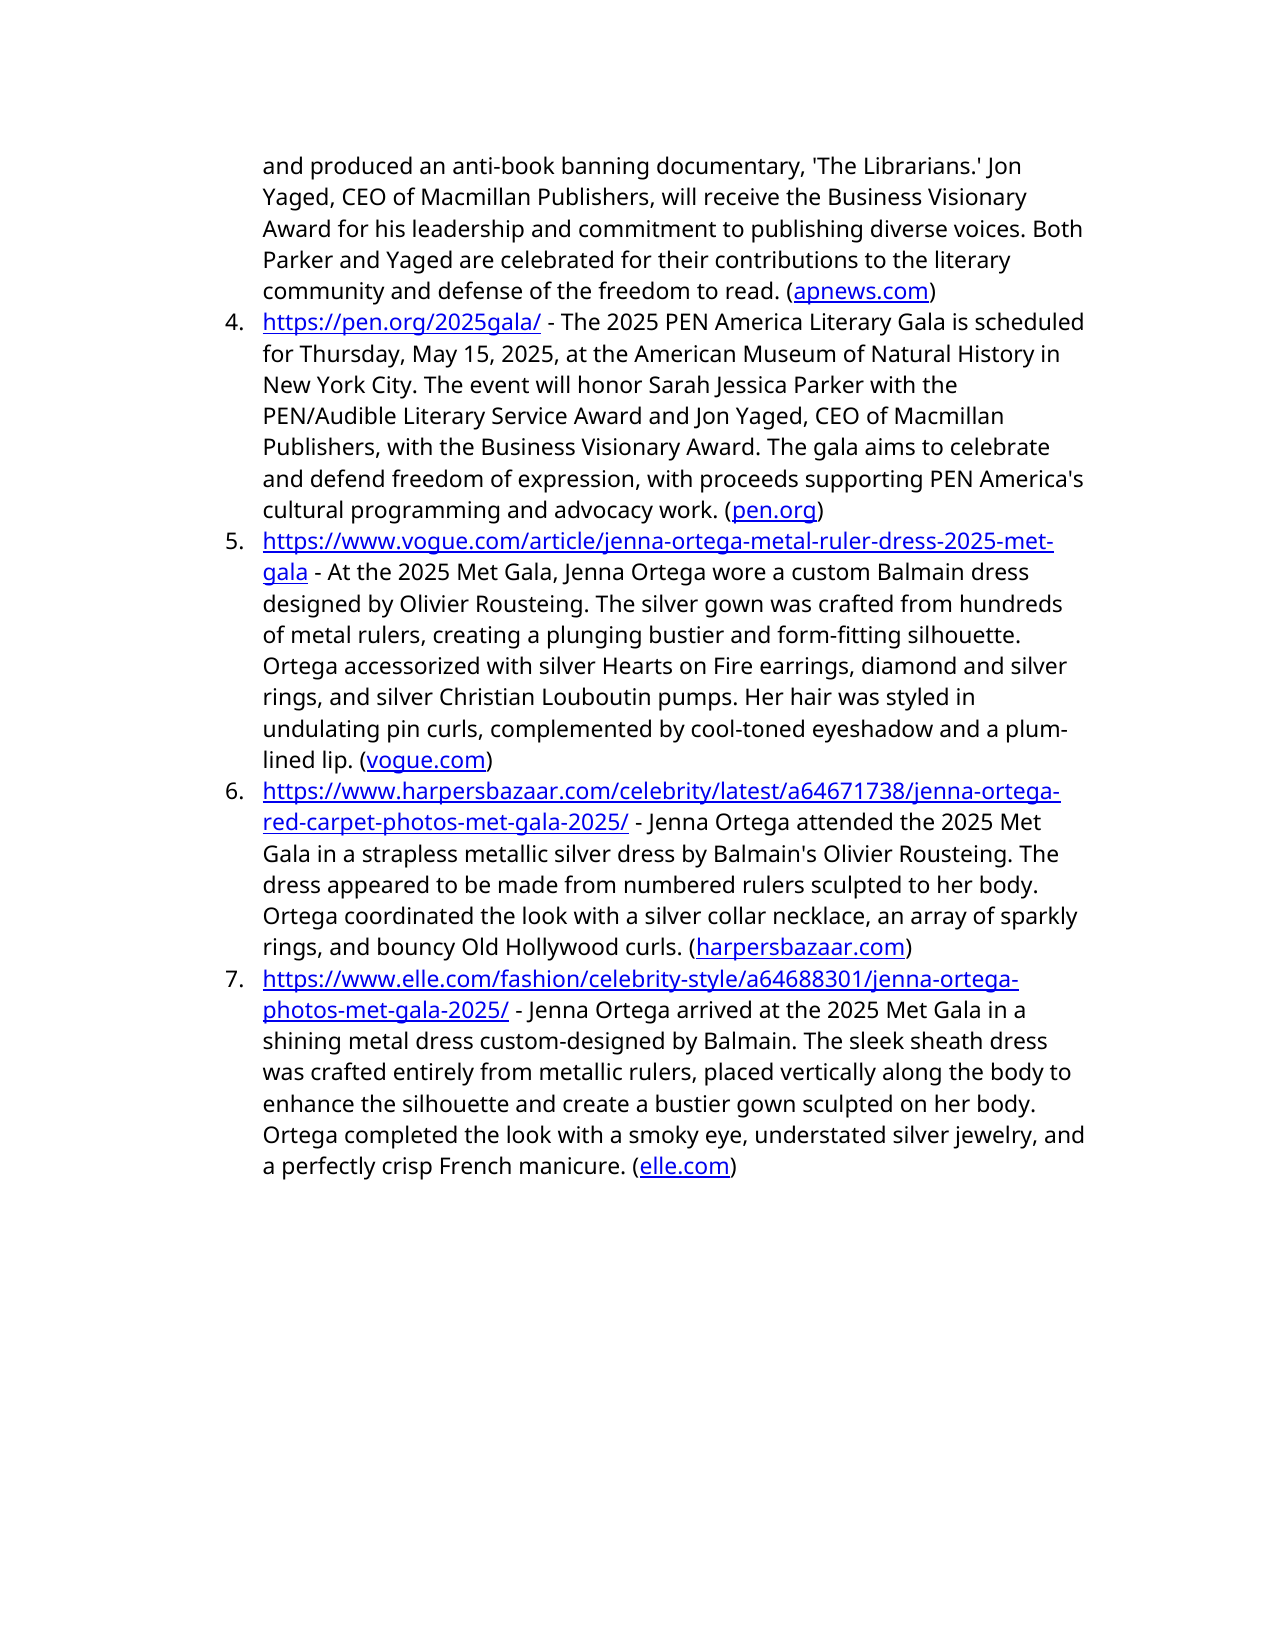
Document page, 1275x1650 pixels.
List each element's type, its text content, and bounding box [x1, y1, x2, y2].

list https://pen.org/2025gala/ - The 2025 PEN America Literary Gala is scheduled for Thursday, May 15, 2025, at the American Museum of Natural History in New York City. The event will honor Sarah Jessica Parker with the PEN/Audible Literary Service Award and Jon Yaged, CEO of Macmillan Publishers, with the Business Visionary Award. The gala aims to celebrate and defend freedom of expression, with proceeds supporting PEN America's cultural programming and advocacy work. (pen.org) [225, 306, 1087, 525]
list https://www.harpersbazaar.com/celebrity/latest/a64671738/jenna-ortega-red-carpet-photos-met-gala-2025/ - Jenna Ortega attended the 2025 Met Gala in a strapless metallic silver dress by Balmain's Olivier Rousteing. The dress appeared to be made from numbered rulers sculpted to her body. Ortega coordinated the look with a silver collar necklace, an array of sparkly rings, and bouncy Old Hollywood curls. (harpersbazaar.com) [225, 775, 1087, 962]
list https://www.vogue.com/article/jenna-ortega-metal-ruler-dress-2025-met-gala - At the 2025 Met Gala, Jenna Ortega wore a custom Balmain dress designed by Olivier Rousteing. The silver gown was crafted from hundreds of metal rulers, creating a plunging bustier and form-fitting silhouette. Ortega accessorized with silver Hearts on Fire earrings, diamond and silver rings, and silver Christian Louboutin pumps. Her hair was styled in undulating pin curls, complemented by cool-toned eyeshadow and a plum-lined lip. (vogue.com) [225, 525, 1087, 775]
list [225, 150, 1087, 306]
list https://www.elle.com/fashion/celebrity-style/a64688301/jenna-ortega-photos-met-gala-2025/ - Jenna Ortega arrived at the 2025 Met Gala in a shining metal dress custom-designed by Balmain. The sleek sheath dress was crafted entirely from metallic rulers, placed vertically along the body to enhance the silhouette and create a bustier gown sculpted on her body. Ortega completed the look with a smoky eye, understated silver jewelry, and a perfectly crisp French manicure. (elle.com) [225, 962, 1087, 1181]
